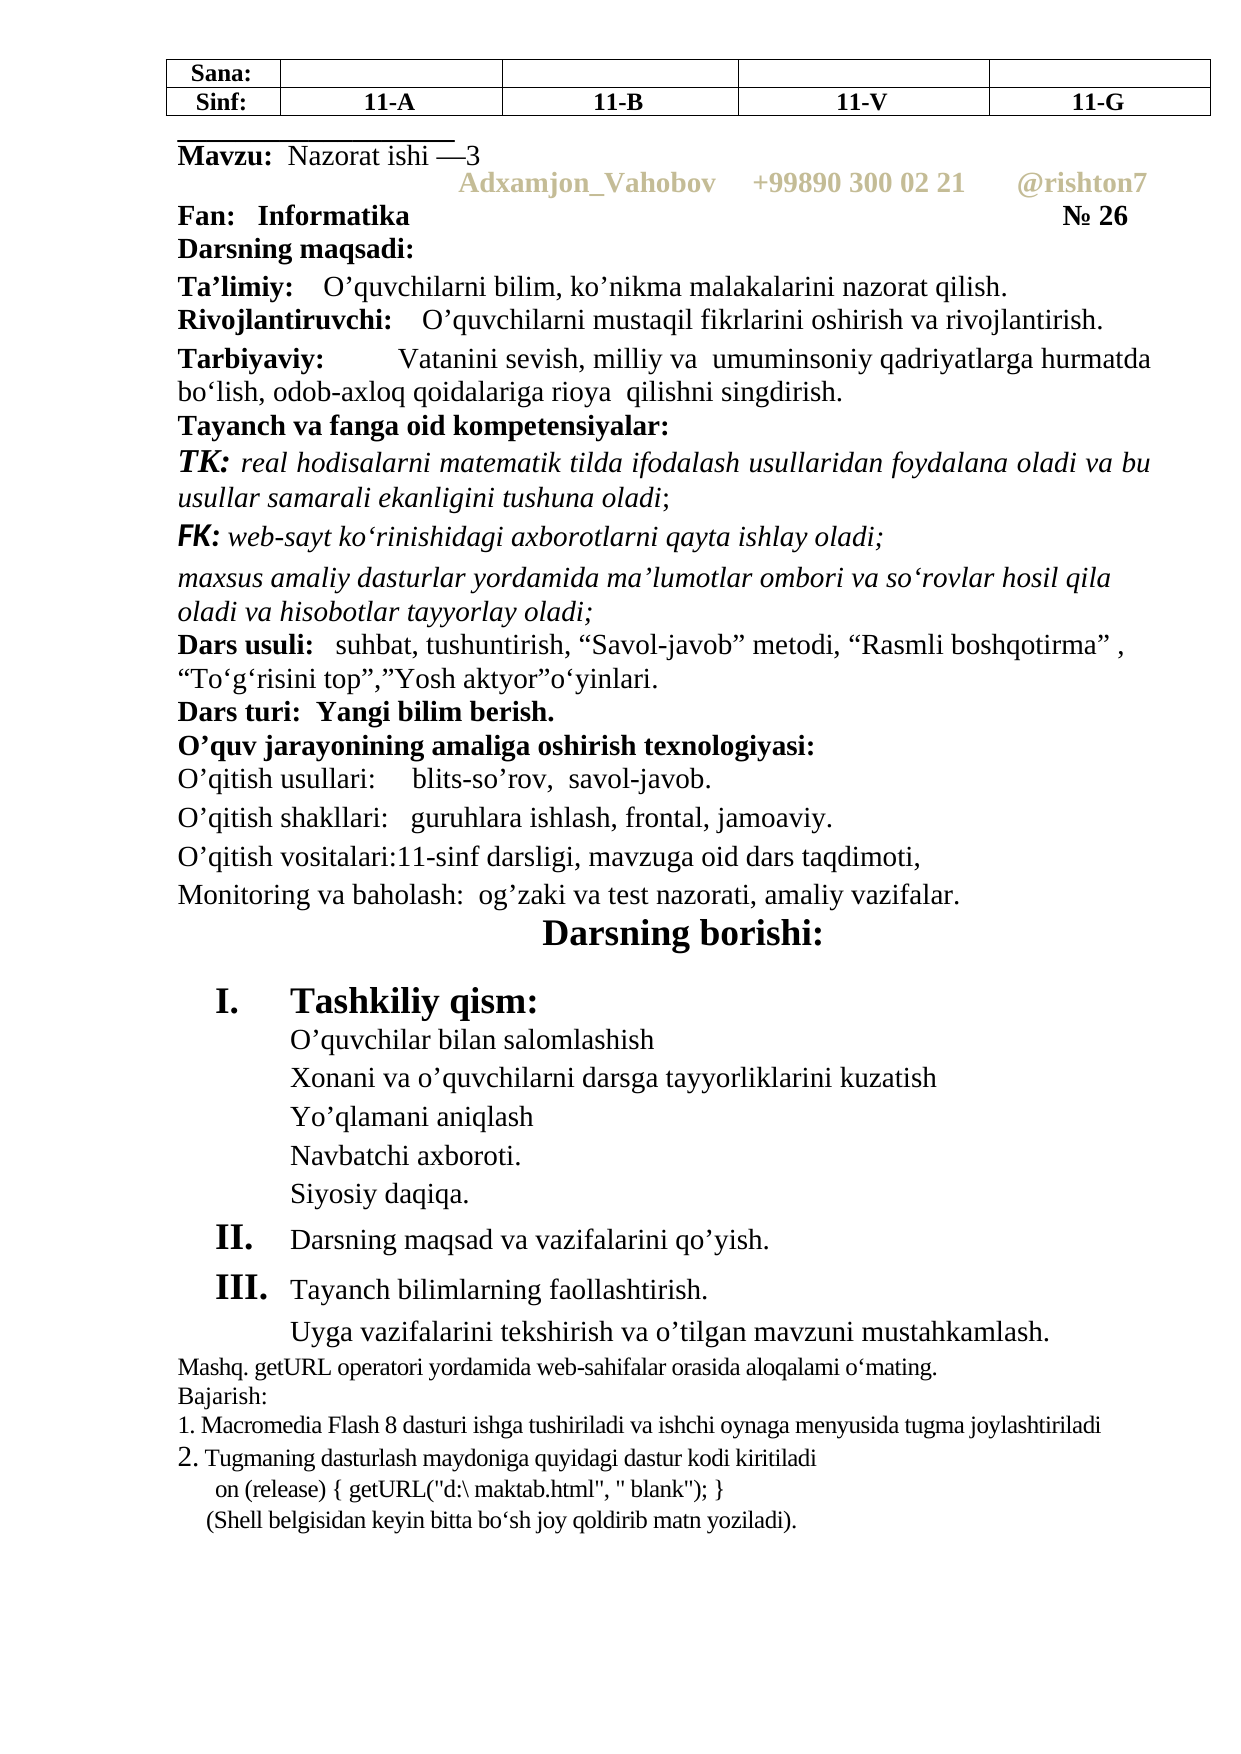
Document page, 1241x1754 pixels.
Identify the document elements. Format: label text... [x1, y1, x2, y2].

text Tayanch va fanga oid kompetensiyalar: [177, 408, 1152, 442]
text Darsning maqsadi: [177, 231, 1152, 265]
text O’qitish shakllari: guruhlara ishlash, frontal, jamoaviy. [177, 800, 1152, 834]
text on (release) { getURL("d:\ maktab.html", " blank"); } [177, 1472, 1152, 1503]
table_cell Sinf: [167, 88, 280, 115]
text maxsus amaliy dasturlar yordamida ma’lumotlar ombori va so‘rovlar hosil qila oladi va hisobotlar tayyorlay oladi; [177, 560, 1152, 627]
list Tayanch bilimlarning faollashtirish. [215, 1264, 1152, 1307]
text O’quv jarayonining amaliga oshirish texnologiyasi: [177, 728, 1152, 762]
table_header [281, 60, 502, 87]
text Bajarish: [177, 1381, 1152, 1410]
list Tashkiliy qism: [215, 979, 1152, 1022]
table_cell 11-B [503, 88, 738, 115]
list Darsning maqsad va vazifalarini qo’yish. [215, 1215, 1152, 1258]
text O’qitish usullari: blits-so’rov, savol-javob. [177, 762, 1152, 795]
text ___________________ [177, 116, 1147, 143]
text Monitoring va baholash: og’zaki va test nazorati, amaliy vazifalar. [177, 877, 1152, 911]
table_cell 11-A [281, 88, 502, 115]
text Mashq. getURL operatori yordamida web-sahifalar orasida aloqalami o‘mating. [177, 1352, 1152, 1381]
text Dars usuli: suhbat, tushuntirish, “Savol-javob” metodi, “Rasmli boshqotirma” , “To‘g‘risini top”,”Yosh aktyor”o‘yinlari. [177, 627, 1152, 694]
table_header [739, 60, 989, 87]
list Navbatchi axboroti. [290, 1138, 1152, 1171]
subtitle Ta’limiy: O’quvchilarni bilim, ko’nikma malakalarini nazorat qilish. [177, 269, 1152, 302]
list Xonani va o’quvchilarni darsga tayyorliklarini kuzatish [290, 1061, 1152, 1094]
text Mavzu: Nazorat ishi —3 [177, 143, 1147, 171]
table_header Sana: [167, 60, 280, 87]
text 1. Macromedia Flash 8 dasturi ishga tushiriladi va ishchi oynaga menyusida tugma joylashtiriladi [177, 1410, 1152, 1439]
table_cell 11-V [739, 88, 989, 115]
text Darsning borishi: [177, 911, 1152, 954]
text Adxamjon_Vahobov +99890 300 02 21 @rishton7 [177, 171, 1147, 198]
list Uyga vazifalarini tekshirish va o’tilgan mavzuni mustahkamlash. [290, 1314, 1152, 1347]
table_cell 11-G [990, 88, 1210, 115]
text 2. Tugmaning dasturlash maydoniga quyidagi dastur kodi kiritiladi [177, 1439, 1152, 1472]
table_header [990, 60, 1210, 87]
table_header [503, 60, 738, 87]
text Fan: Informatika № 26 [177, 198, 1152, 231]
text (Shell belgisidan keyin bitta bo‘sh joy qoldirib matn yoziladi). [177, 1503, 1152, 1534]
list TK: real hodisalarni matematik tilda ifodalash usullaridan foydalana oladi va bu usullar samarali ekanligini tushuna oladi; [177, 442, 1152, 513]
text O’qitish vositalari:11-sinf darsligi, mavzuga oid dars taqdimoti, [177, 839, 1152, 872]
text Tarbiyaviy: Vatanini sevish, milliy va umuminsoniy qadriyatlarga hurmatda bo‘lish, odob-axloq qoidalariga rioya qilishni singdirish. [177, 341, 1152, 408]
list Siyosiy daqiqa. [290, 1176, 1152, 1210]
list O’quvchilar bilan salomlashish [290, 1022, 1152, 1056]
text FK: web-sayt ko‘rinishidagi axborotlarni qayta ishlay oladi; [177, 513, 1152, 554]
text Dars turi: Yangi bilim berish. [177, 694, 1152, 728]
list Yo’qlamani aniqlash [290, 1099, 1152, 1133]
text Rivojlantiruvchi: O’quvchilarni mustaqil fikrlarini oshirish va rivojlantirish. [177, 302, 1152, 336]
